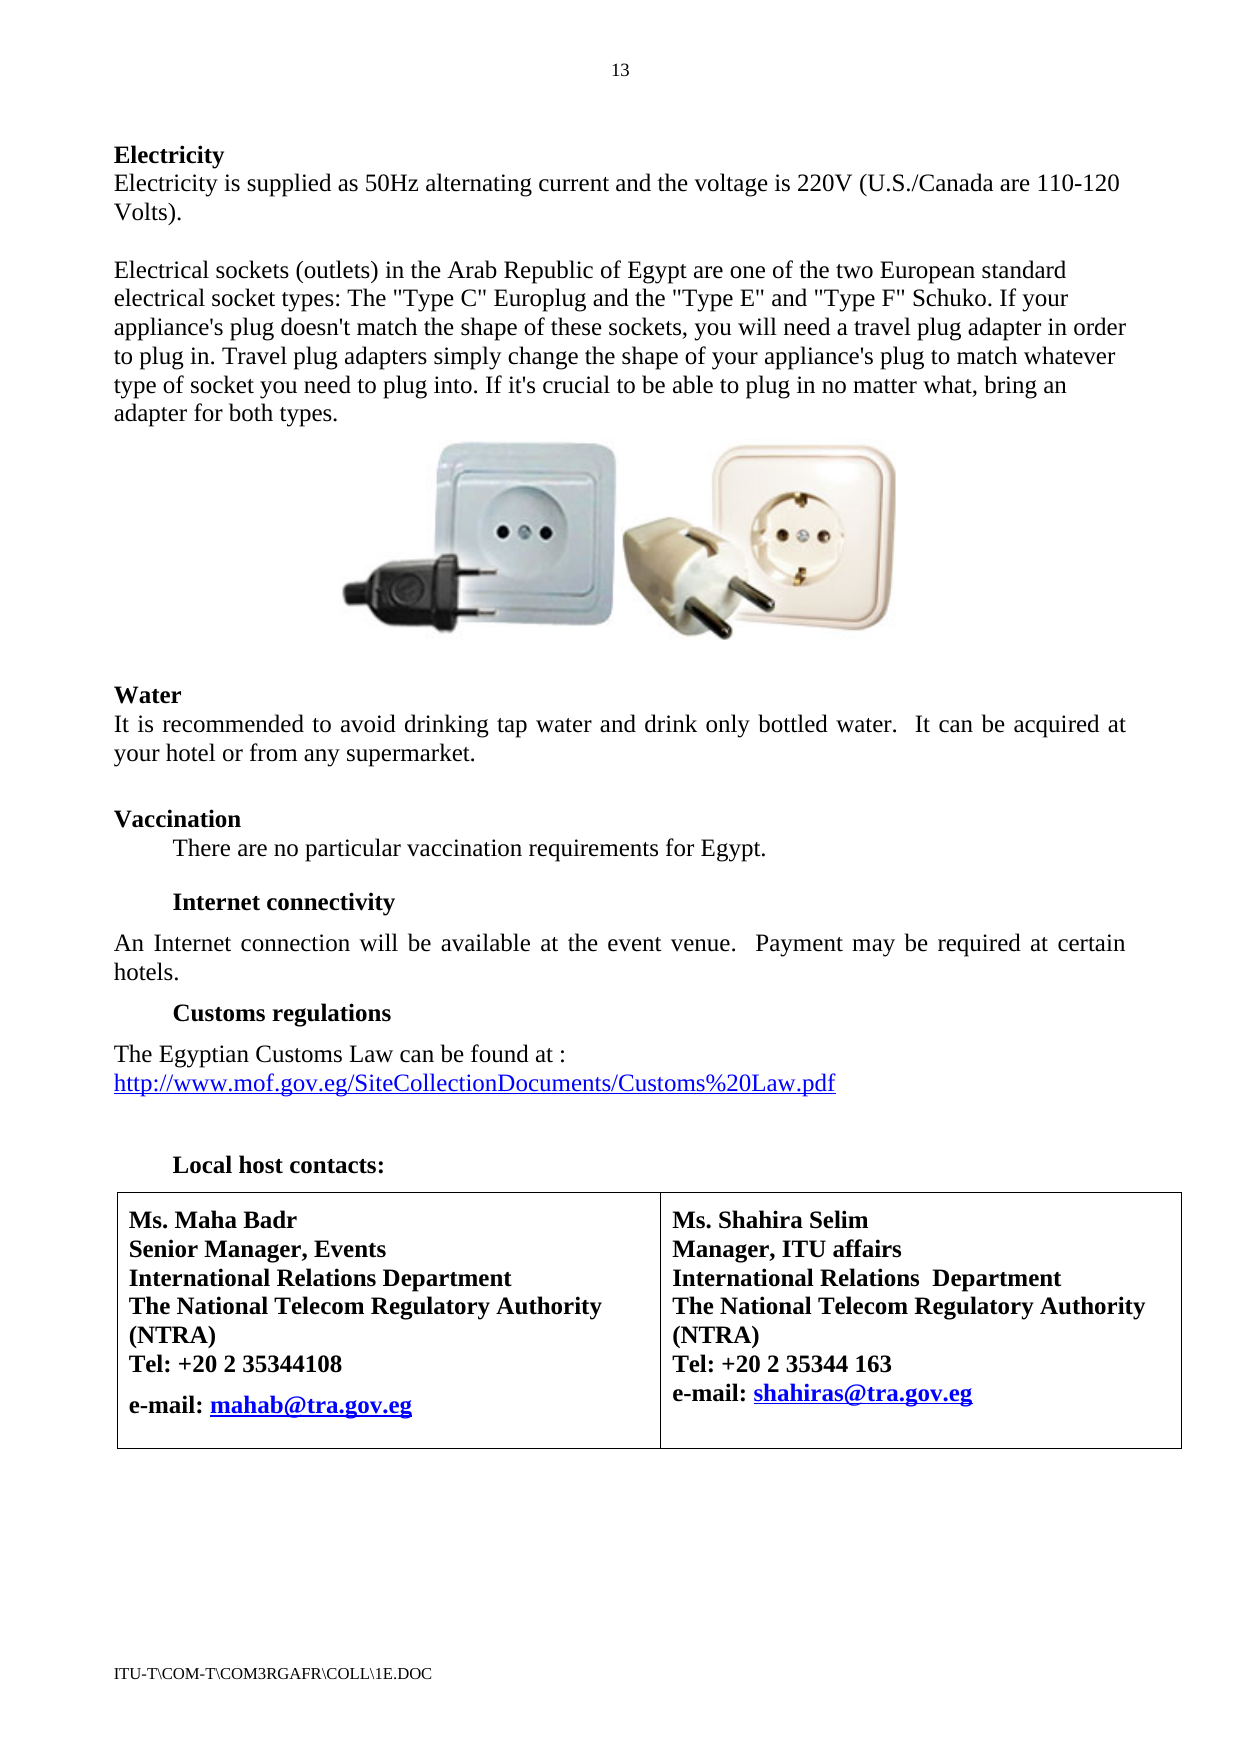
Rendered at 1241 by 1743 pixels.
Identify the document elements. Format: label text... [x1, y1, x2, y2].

text Vaccination [113, 804, 1127, 833]
text Local host contacts: [172, 1150, 1162, 1179]
text It is recommended to avoid drinking tap water and drink only bottled water. It can be acquired at your hotel or from any supermarket. [113, 709, 1127, 767]
text Internet connectivity [172, 887, 1162, 915]
picture [338, 439, 902, 643]
text The Egyptian Customs Law can be found at : http://www.mof.gov.eg/SiteCollectionDocuments/Customs%20Law.pdf [113, 1039, 1127, 1097]
text Electricity [113, 140, 1127, 168]
text Customs regulations [172, 998, 1162, 1027]
text An Internet connection will be available at the event venue. Payment may be required at certain hotels. [113, 928, 1127, 985]
text Water [113, 680, 1127, 709]
table_header Ms. Maha Badr Senior Manager, Events International Relations Department The National Telecom Regulatory Authority (NTRA) Tel: +20 2 35344108 e-mail: mahab@tra.gov.eg [118, 1193, 660, 1448]
table_header Ms. Shahira Selim Manager, ITU affairs International Relations Department The National Telecom Regulatory Authority (NTRA) Tel: +20 2 35344 163 e-mail: shahiras@tra.gov.eg [661, 1193, 1181, 1448]
text Electricity is supplied as 50Hz alternating current and the voltage is 220V (U.S./Canada are 110-120 Volts). [113, 168, 1127, 226]
text Electrical sockets (outlets) in the Arab Republic of Egypt are one of the two European standard electrical socket types: The "Type C" Europlug and the "Type E" and "Type F" Schuko. If your appliance's plug doesn't match the shape of these sockets, you will need a travel plug adapter in order to plug in. Travel plug adapters simply change the shape of your appliance's plug to match whatever type of socket you need to plug into. If it's crucial to be able to plug in no matter what, bring an adapter for both types. [113, 255, 1127, 427]
text There are no particular vaccination requirements for Egypt. [172, 833, 1162, 862]
